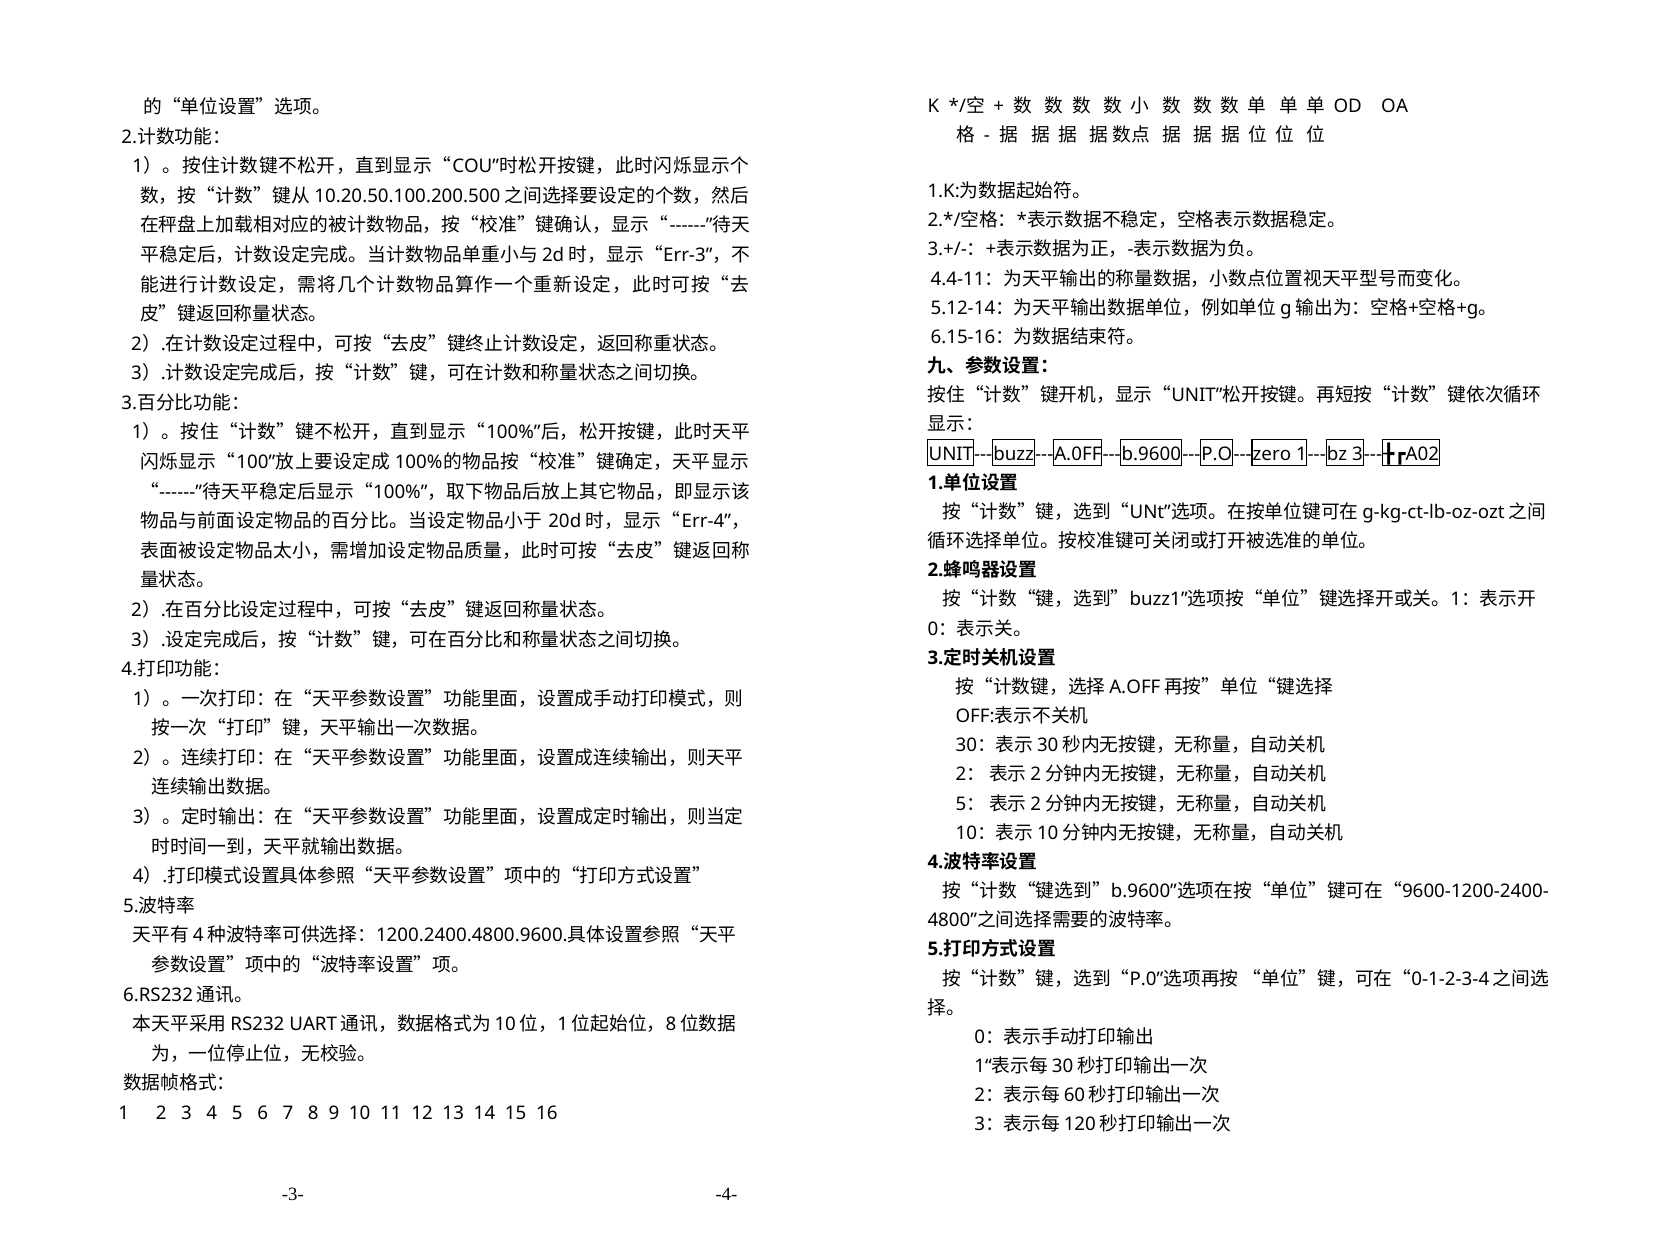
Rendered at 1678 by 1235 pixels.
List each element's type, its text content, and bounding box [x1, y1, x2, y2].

text 3.+/-：+表示数据为正，-表示数据为负。 [927, 232, 1559, 262]
text 本天平采用RS232 UART通讯，数据格式为10位，1位起始位，8位数据为，一位停止位，无校验。 [123, 1007, 748, 1066]
text 3）.计数设定完成后，按“计数”键，可在计数和称量状态之间切换。 [121, 356, 750, 386]
text 按“计数“键，选到”buzz1”选项按“单位”键选择开或关。1：表示开 0：表示关。 [927, 582, 1557, 641]
text 3）。定时输出：在“天平参数设置”功能里面，设置成定时输出，则当定时时间一到，天平就输出数据。 [123, 800, 748, 859]
text 3）.设定完成后，按“计数”键，可在百分比和称量状态之间切换。 [121, 622, 750, 652]
text 4.波特率设置 [927, 845, 1557, 874]
text 3.定时关机设置 [927, 641, 1557, 670]
text 4.4-11：为天平输出的称量数据，小数点位置视天平型号而变化。 [930, 262, 1559, 291]
text 格 - 据 据 据 据 数点 据 据 据 位 位 位 [927, 118, 1557, 148]
text 天平有4种波特率可供选择：1200.2400.4800.9600.具体设置参照“天平参数设置”项中的“波特率设置”项。 [123, 918, 748, 977]
text 2）.在计数设定过程中，可按“去皮”键终止计数设定，返回称重状态。 [121, 327, 750, 356]
text 1）。按住计数键不松开，直到显示“COU”时松开按键，此时闪烁显示个数，按“计数”键从10.20.50.100.200.500之间选择要设定的个数，然后在秤盘上加载相对应的被计数物品，按“校准”键确认，显示“------”待天平稳定后，计数设定完成。当计数物品单重小与2d时，显示“Err-3”，不能进行计数设定，需将几个计数物品算作一个重新设定，此时可按“去皮”键返回称量状态。 [121, 149, 750, 327]
text 10：表示10分钟内无按键，无称量，自动关机 [927, 816, 1557, 845]
text 5.波特率 [123, 889, 748, 918]
text 数据帧格式： [123, 1066, 748, 1096]
text 2.计数功能： [121, 119, 750, 149]
text 2.蜂鸣器设置 [927, 553, 1557, 582]
text 1.K:为数据起始符。 [927, 174, 1559, 203]
text 5.打印方式设置 [927, 932, 1557, 962]
text 3：表示每120秒打印输出一次 [927, 1107, 1557, 1137]
text UNIT---buzz---A.0FF---b.9600---P.O---zero 1---bz 3---╊┏A02 [927, 437, 1557, 466]
text 2： 表示2分钟内无按键，无称量，自动关机 [927, 757, 1557, 787]
text 5： 表示2分钟内无按键，无称量，自动关机 [927, 787, 1557, 816]
text 3.百分比功能： [121, 386, 750, 415]
text 4）.打印模式设置具体参照“天平参数设置”项中的“打印方式设置” [123, 859, 748, 889]
text OFF:表示不关机 [927, 699, 1557, 728]
text 2）.在百分比设定过程中，可按“去皮”键返回称量状态。 [121, 593, 750, 622]
text 5.12-14：为天平输出数据单位，例如单位g输出为：空格+空格+g。 [930, 291, 1559, 320]
text K */空 + 数 数 数 数 小 数 数 数 单 单 单 OD OA [927, 89, 1557, 118]
text 九、参数设置： [927, 349, 1557, 378]
text 按“计数键，选择A.OFF再按”单位“键选择 [927, 670, 1557, 699]
text 按住“计数”键开机，显示“UNIT”松开按键。再短按“计数”键依次循环显示： [927, 378, 1557, 437]
text 1）。按住“计数”键不松开，直到显示“100%”后，松开按键，此时天平闪烁显示“100”放上要设定成100%的物品按“校准”键确定，天平显示“------”待天平稳定后显示“100%”，取下物品后放上其它物品，即显示该物品与前面设定物品的百分比。当设定物品小于20d时，显示“Err-4”，表面被设定物品太小，需增加设定物品质量，此时可按“去皮”键返回称量状态。 [121, 415, 750, 593]
text 按“计数”键，选到“UNt”选项。在按单位键可在g-kg-ct-lb-oz-ozt之间循环选择单位。按校准键可关闭或打开被选准的单位。 [927, 495, 1557, 553]
text 按“计数“键选到”b.9600”选项在按“单位”键可在“9600-1200-2400-4800”之间选择需要的波特率。 [927, 874, 1557, 932]
text 6.15-16：为数据结束符。 [930, 320, 1559, 349]
text 1）。一次打印：在“天平参数设置”功能里面，设置成手动打印模式，则按一次“打印”键，天平输出一次数据。 [123, 682, 748, 741]
text 按“计数”键，选到“P.0”选项再按 “单位”键，可在“0-1-2-3-4之间选择。 [927, 962, 1557, 1020]
text 2：表示每60秒打印输出一次 [927, 1078, 1557, 1107]
text 4.打印功能： [121, 652, 750, 682]
text 0：表示手动打印输出 [927, 1020, 1557, 1049]
text 短按“单位“键，可选择在”天平参数设置“项里打开的单位。要选择某个单位，必须确保该单位已被打开，具体设置参照“天平参数设置”项里的“单位设置”选项。 [143, 89, 750, 119]
text 1.单位设置 [927, 466, 1557, 495]
text 1“表示每30秒打印输出一次 [927, 1049, 1557, 1078]
list 2 3 4 5 6 7 8 9 10 11 12 13 14 15 16 [118, 1096, 748, 1125]
text 30：表示30秒内无按键，无称量，自动关机 [927, 728, 1557, 757]
text 6.RS232通讯。 [123, 977, 748, 1007]
text 2）。连续打印：在“天平参数设置”功能里面，设置成连续输出，则天平连续输出数据。 [123, 741, 748, 800]
text 2.*/空格：*表示数据不稳定，空格表示数据稳定。 [927, 203, 1559, 232]
